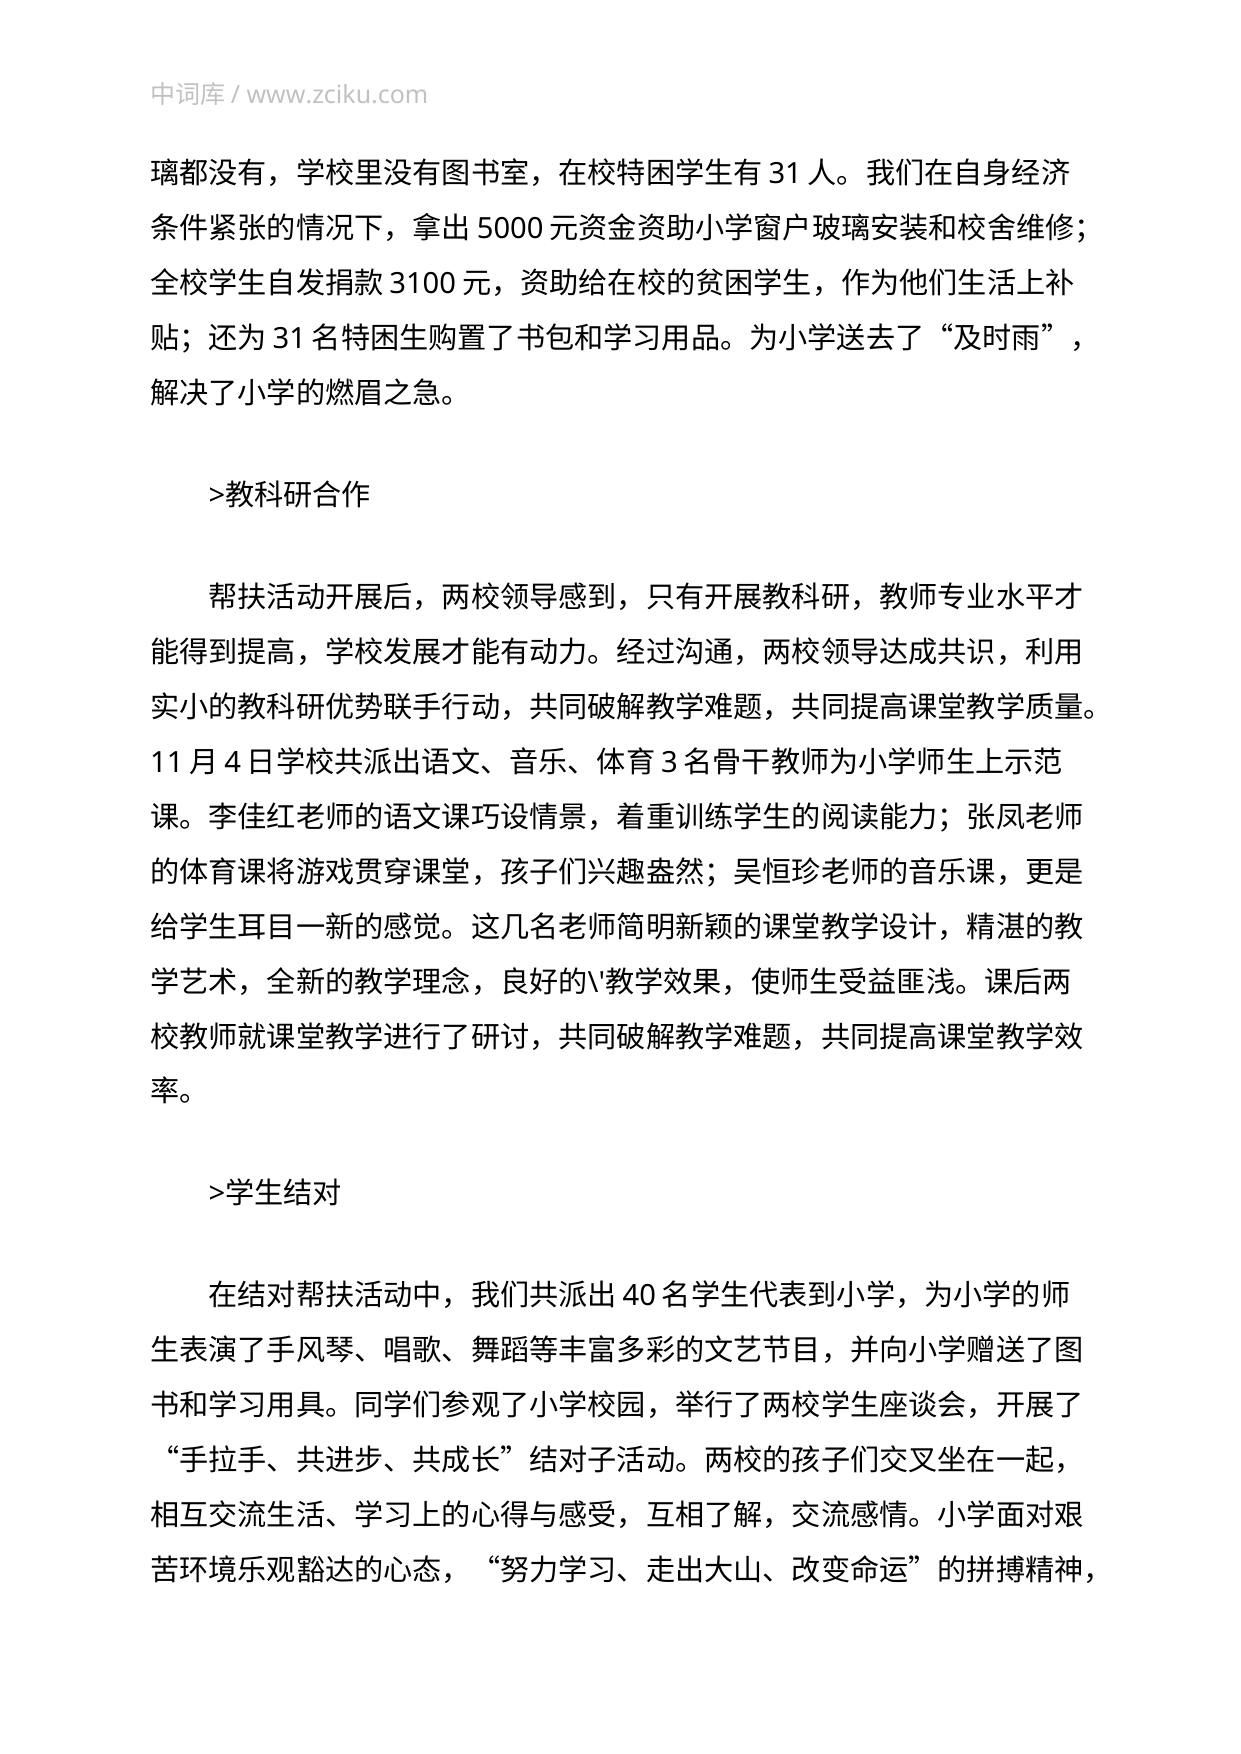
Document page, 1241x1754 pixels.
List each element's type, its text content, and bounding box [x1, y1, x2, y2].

text >教科研合作 [150, 472, 1090, 514]
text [150, 1272, 1090, 1589]
text 帮扶活动开展后，两校领导感到，只有开展教科研，教师专业水平才能得到提高，学校发展才能有动力。经过沟通，两校领导达成共识，利用实小的教科研优势联手行动，共同破解教学难题，共同提高课堂教学质量。11月4日学校共派出语文、音乐、体育3名骨干教师为小学师生上示范课。李佳红老师的语文课巧设情景，着重训练学生的阅读能力；张凤老师的体育课将游戏贯穿课堂，孩子们兴趣盎然；吴恒珍老师的音乐课，更是给学生耳目一新的感觉。这几名老师简明新颖的课堂教学设计，精湛的教学艺术，全新的教学理念，良好的\'教学效果，使师生受益匪浅。课后两校教师就课堂教学进行了研讨，共同破解教学难题，共同提高课堂教学效率。 [150, 574, 1090, 1110]
text >学生结对 [150, 1170, 1090, 1212]
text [150, 150, 1090, 412]
